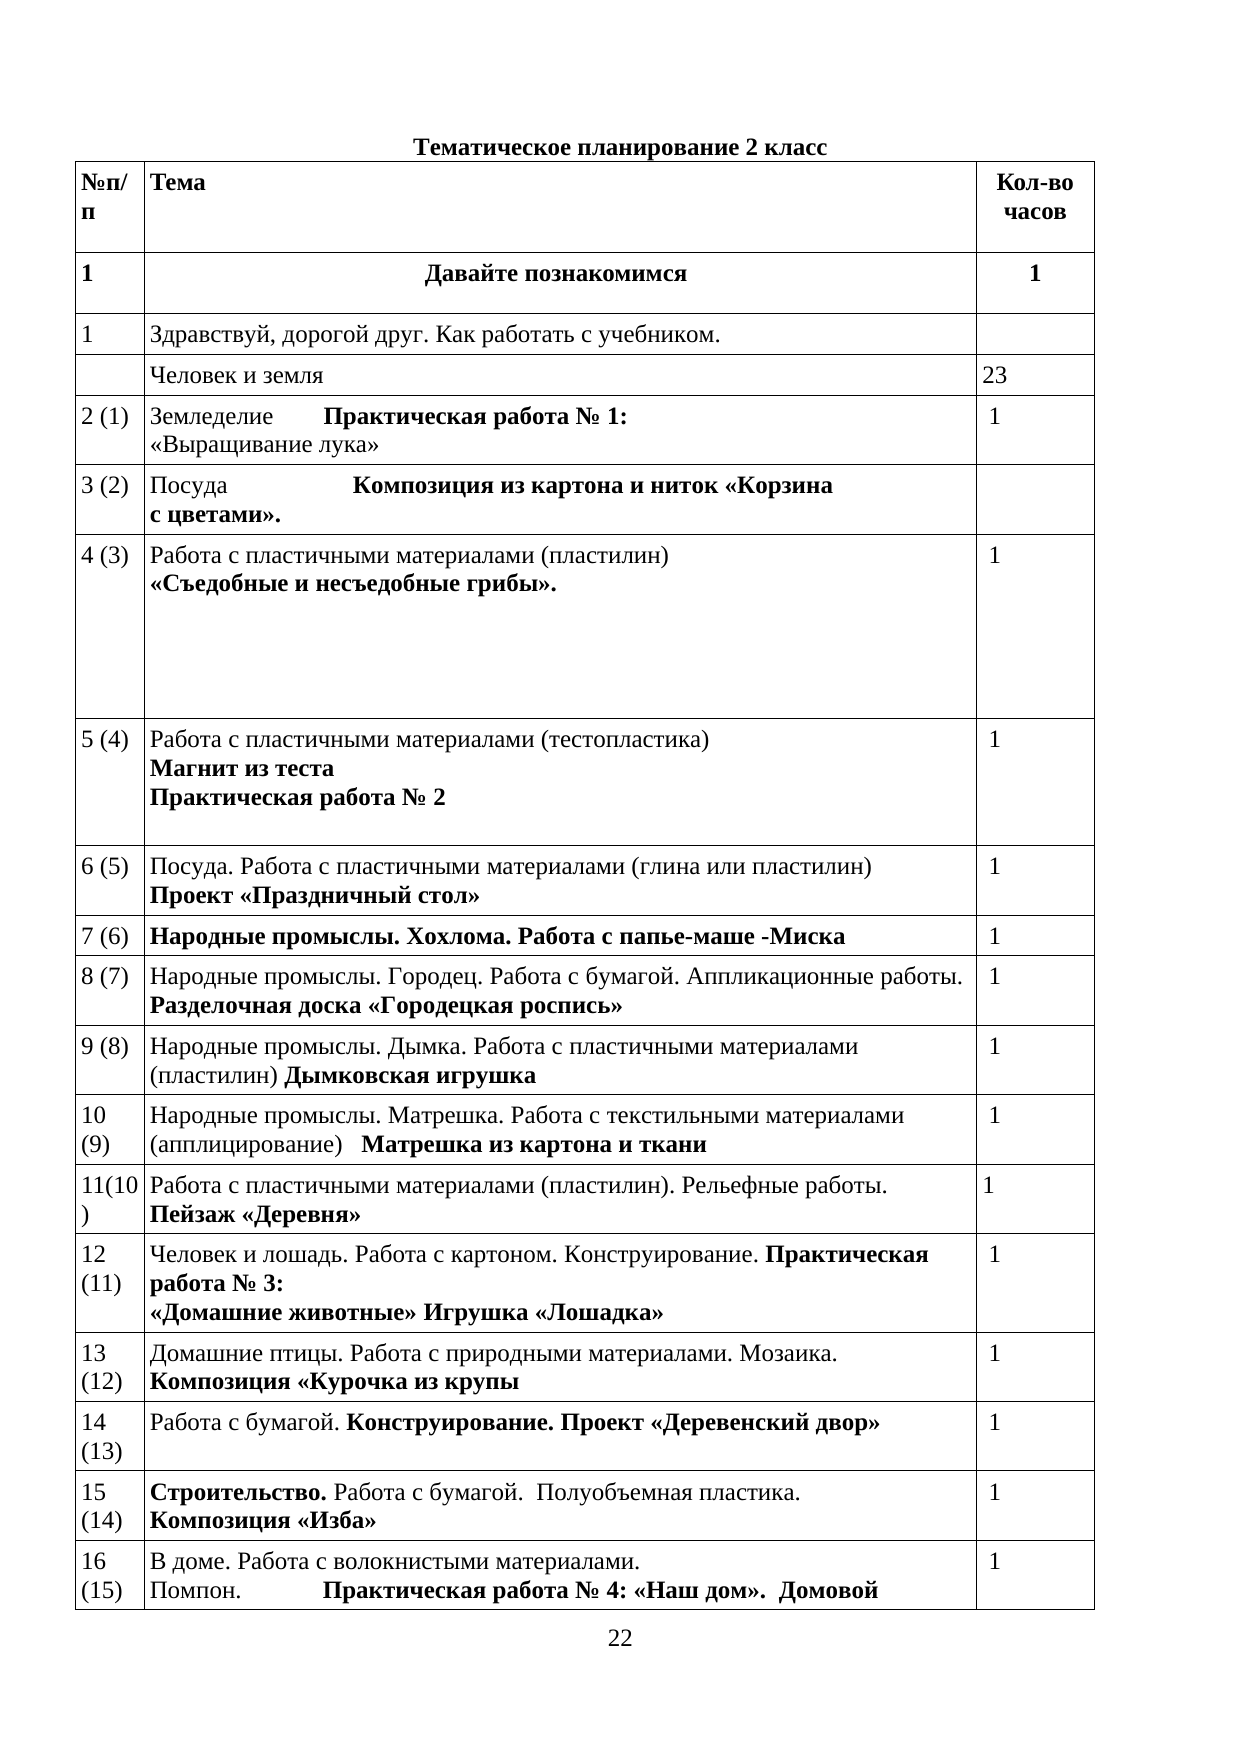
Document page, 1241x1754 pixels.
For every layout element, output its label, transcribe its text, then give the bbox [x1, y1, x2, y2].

table_cell 1 [977, 253, 1094, 313]
table_cell 12 (11) [76, 1234, 144, 1331]
table_cell 13 (12) [76, 1333, 144, 1401]
table_cell 8 (7) [76, 956, 144, 1025]
table_cell 1 [977, 1026, 1094, 1094]
table_cell Земледелие Практическая работа № 1: «Выращивание лука» [145, 396, 976, 464]
table_cell Посуда. Работа с пластичными материалами (глина или пластилин) Проект «Праздничный стол» [145, 846, 976, 914]
table_cell 1 [977, 1165, 1094, 1233]
table_cell [977, 314, 1094, 354]
table_header Кол-во часов [977, 162, 1094, 252]
table_cell 1 [977, 956, 1094, 1025]
table_cell Работа с пластичными материалами (тестопластика) Магнит из теста Практическая работа № 2 [145, 719, 976, 845]
table_cell 1 [977, 535, 1094, 718]
table_cell 1 [977, 396, 1094, 464]
table_cell [76, 355, 144, 394]
table_header Тема [145, 162, 976, 252]
table_cell 7 (6) [76, 916, 144, 955]
table_cell 1 [76, 314, 144, 354]
table_cell 4 (3) [76, 535, 144, 718]
table_cell 2 (1) [76, 396, 144, 464]
table_cell 9 (8) [76, 1026, 144, 1094]
table_cell 1 [977, 1471, 1094, 1540]
table_cell [977, 465, 1094, 533]
table_cell Давайте познакомимся [145, 253, 976, 313]
table_cell 3 (2) [76, 465, 144, 533]
table_cell 1 [977, 1333, 1094, 1401]
table_cell 11(10) [76, 1165, 144, 1233]
table_cell В доме. Работа с волокнистыми материалами. Помпон. Практическая работа № 4: «Наш дом». Домовой [145, 1541, 976, 1609]
table_cell 1 [977, 1234, 1094, 1331]
table_cell 1 [977, 1402, 1094, 1470]
table_cell 10 (9) [76, 1095, 144, 1164]
table_cell 14 (13) [76, 1402, 144, 1470]
table_cell 1 [977, 719, 1094, 845]
table_cell Работа с пластичными материалами (пластилин). Рельефные работы. Пейзаж «Деревня» [145, 1165, 976, 1233]
text Тематическое планирование 2 класс [75, 132, 1165, 161]
table_cell 1 [977, 1541, 1094, 1609]
table_cell 5 (4) [76, 719, 144, 845]
table_cell 1 [977, 916, 1094, 955]
table_cell Народные промыслы. Хохлома. Работа с папье-маше -Миска [145, 916, 976, 955]
table_cell 15 (14) [76, 1471, 144, 1540]
table_cell Здравствуй, дорогой друг. Как работать с учебником. [145, 314, 976, 354]
table_cell Работа с пластичными материалами (пластилин) «Съедобные и несъедобные грибы». [145, 535, 976, 718]
table_cell Народные промыслы. Дымка. Работа с пластичными материалами (пластилин) Дымковская игрушка [145, 1026, 976, 1094]
table_cell Народные промыслы. Матрешка. Работа с текстильными материалами (апплицирование) Матрешка из картона и ткани [145, 1095, 976, 1164]
table_cell 16 (15) [76, 1541, 144, 1609]
table_cell Строительство. Работа с бумагой. Полуобъемная пластика. Композиция «Изба» [145, 1471, 976, 1540]
table_cell Работа с бумагой. Конструирование. Проект «Деревенский двор» [145, 1402, 976, 1470]
table_cell 1 [977, 1095, 1094, 1164]
table_cell Народные промыслы. Городец. Работа с бумагой. Аппликационные работы. Разделочная доска «Городецкая роспись» [145, 956, 976, 1025]
table_cell Домашние птицы. Работа с природными материалами. Мозаика. Композиция «Курочка из крупы [145, 1333, 976, 1401]
table_cell Человек и лошадь. Работа с картоном. Конструирование. Практическая работа № 3: «Домашние животные» Игрушка «Лошадка» [145, 1234, 976, 1331]
table_cell Человек и земля [145, 355, 976, 394]
table_cell 1 [76, 253, 144, 313]
table_cell 6 (5) [76, 846, 144, 914]
table_cell 23 [977, 355, 1094, 394]
table_cell Посуда Композиция из картона и ниток «Корзина с цветами». [145, 465, 976, 533]
table_cell 1 [977, 846, 1094, 914]
table_header №п/п [76, 162, 144, 252]
